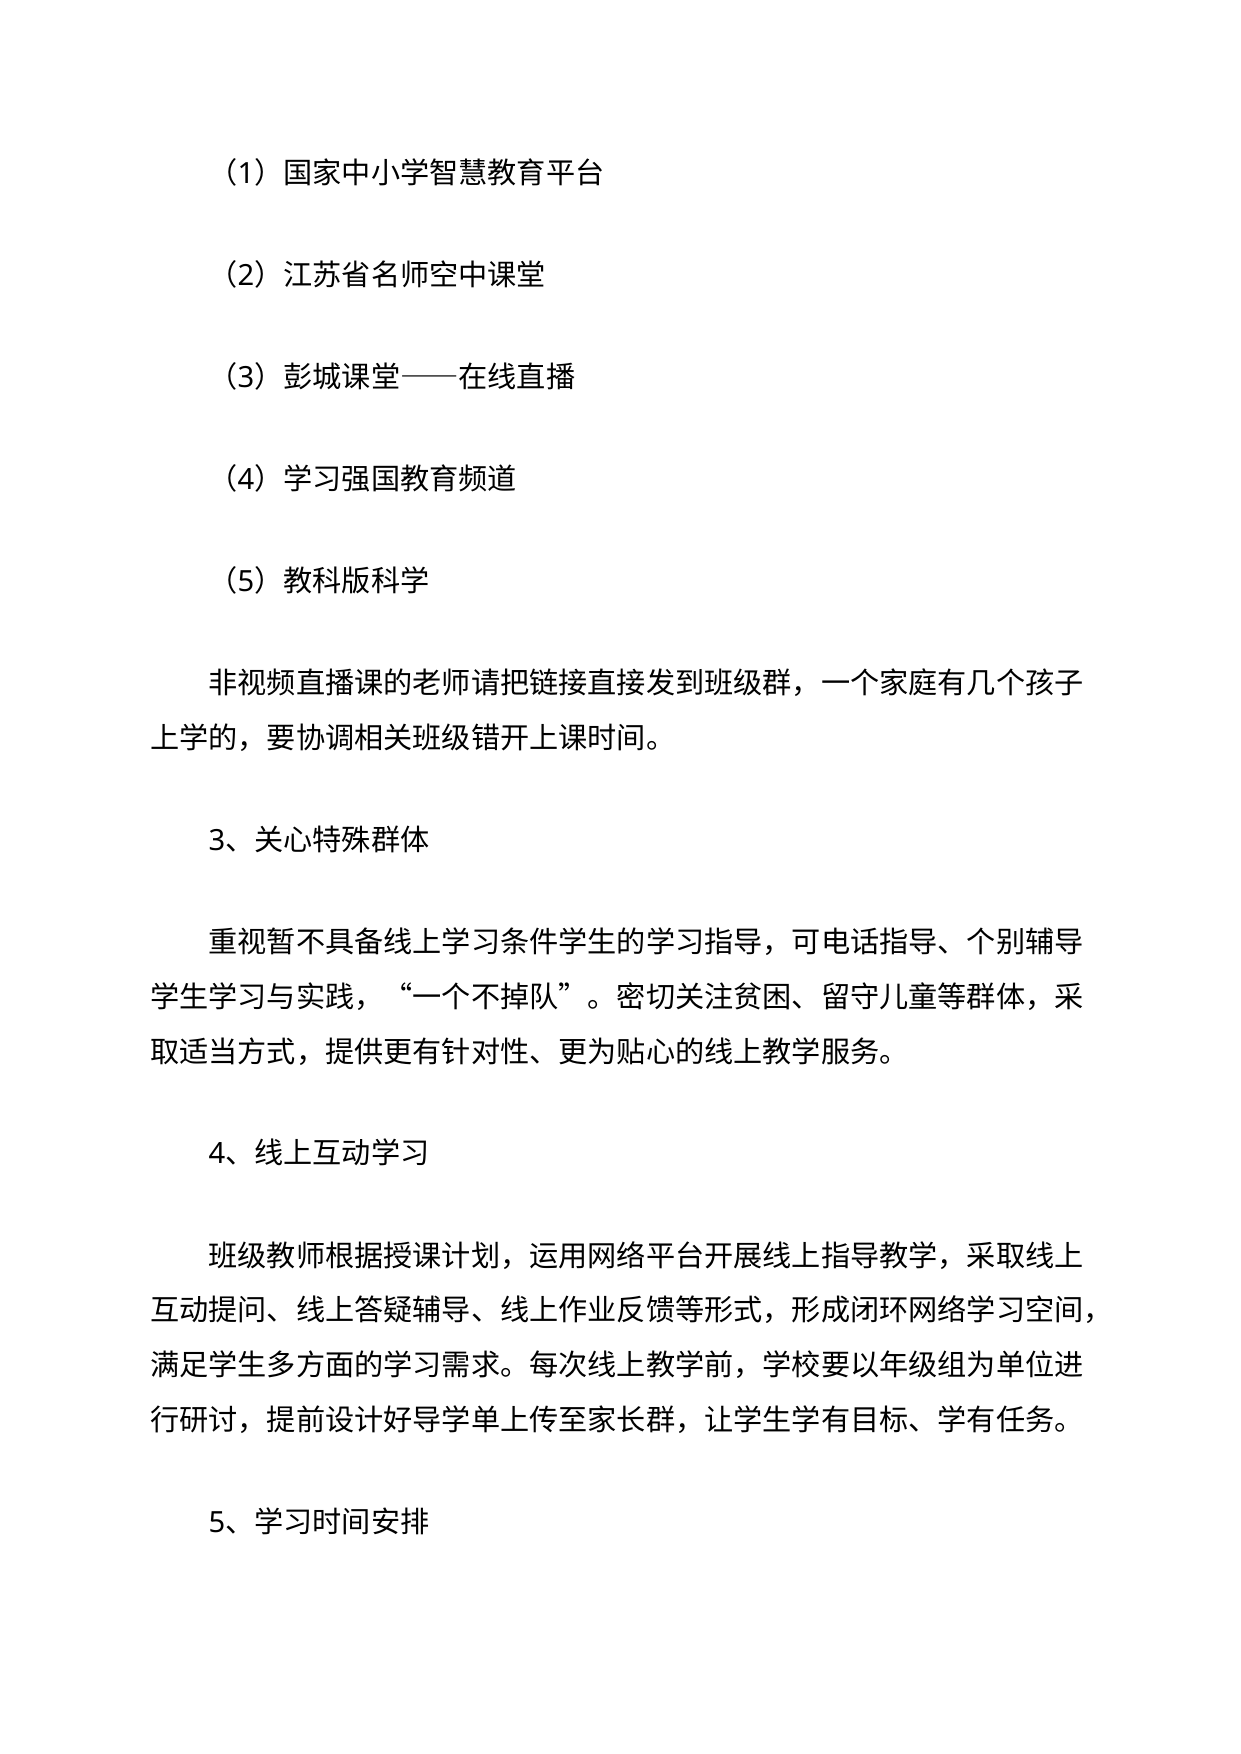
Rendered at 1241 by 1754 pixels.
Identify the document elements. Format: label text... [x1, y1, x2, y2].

text （1）国家中小学智慧教育平台 [150, 150, 1090, 192]
text 5、学习时间安排 [150, 1498, 1090, 1541]
text 班级教师根据授课计划，运用网络平台开展线上指导教学，采取线上互动提问、线上答疑辅导、线上作业反馈等形式，形成闭环网络学习空间，满足学生多方面的学习需求。每次线上教学前，学校要以年级组为单位进行研讨，提前设计好导学单上传至家长群，让学生学有目标、学有任务。 [150, 1232, 1090, 1439]
text 3、关心特殊群体 [150, 817, 1090, 859]
text 4、线上互动学习 [150, 1130, 1090, 1172]
text 重视暂不具备线上学习条件学生的学习指导，可电话指导、个别辅导学生学习与实践，“一个不掉队”。密切关注贫困、留守儿童等群体，采取适当方式，提供更有针对性、更为贴心的线上教学服务。 [150, 918, 1090, 1071]
text （2）江苏省名师空中课堂 [150, 252, 1090, 294]
text （3）彭城课堂——在线直播 [150, 354, 1090, 396]
text （5）教科版科学 [150, 558, 1090, 600]
text 非视频直播课的老师请把链接直接发到班级群，一个家庭有几个孩子上学的，要协调相关班级错开上课时间。 [150, 660, 1090, 757]
text （4）学习强国教育频道 [150, 456, 1090, 498]
